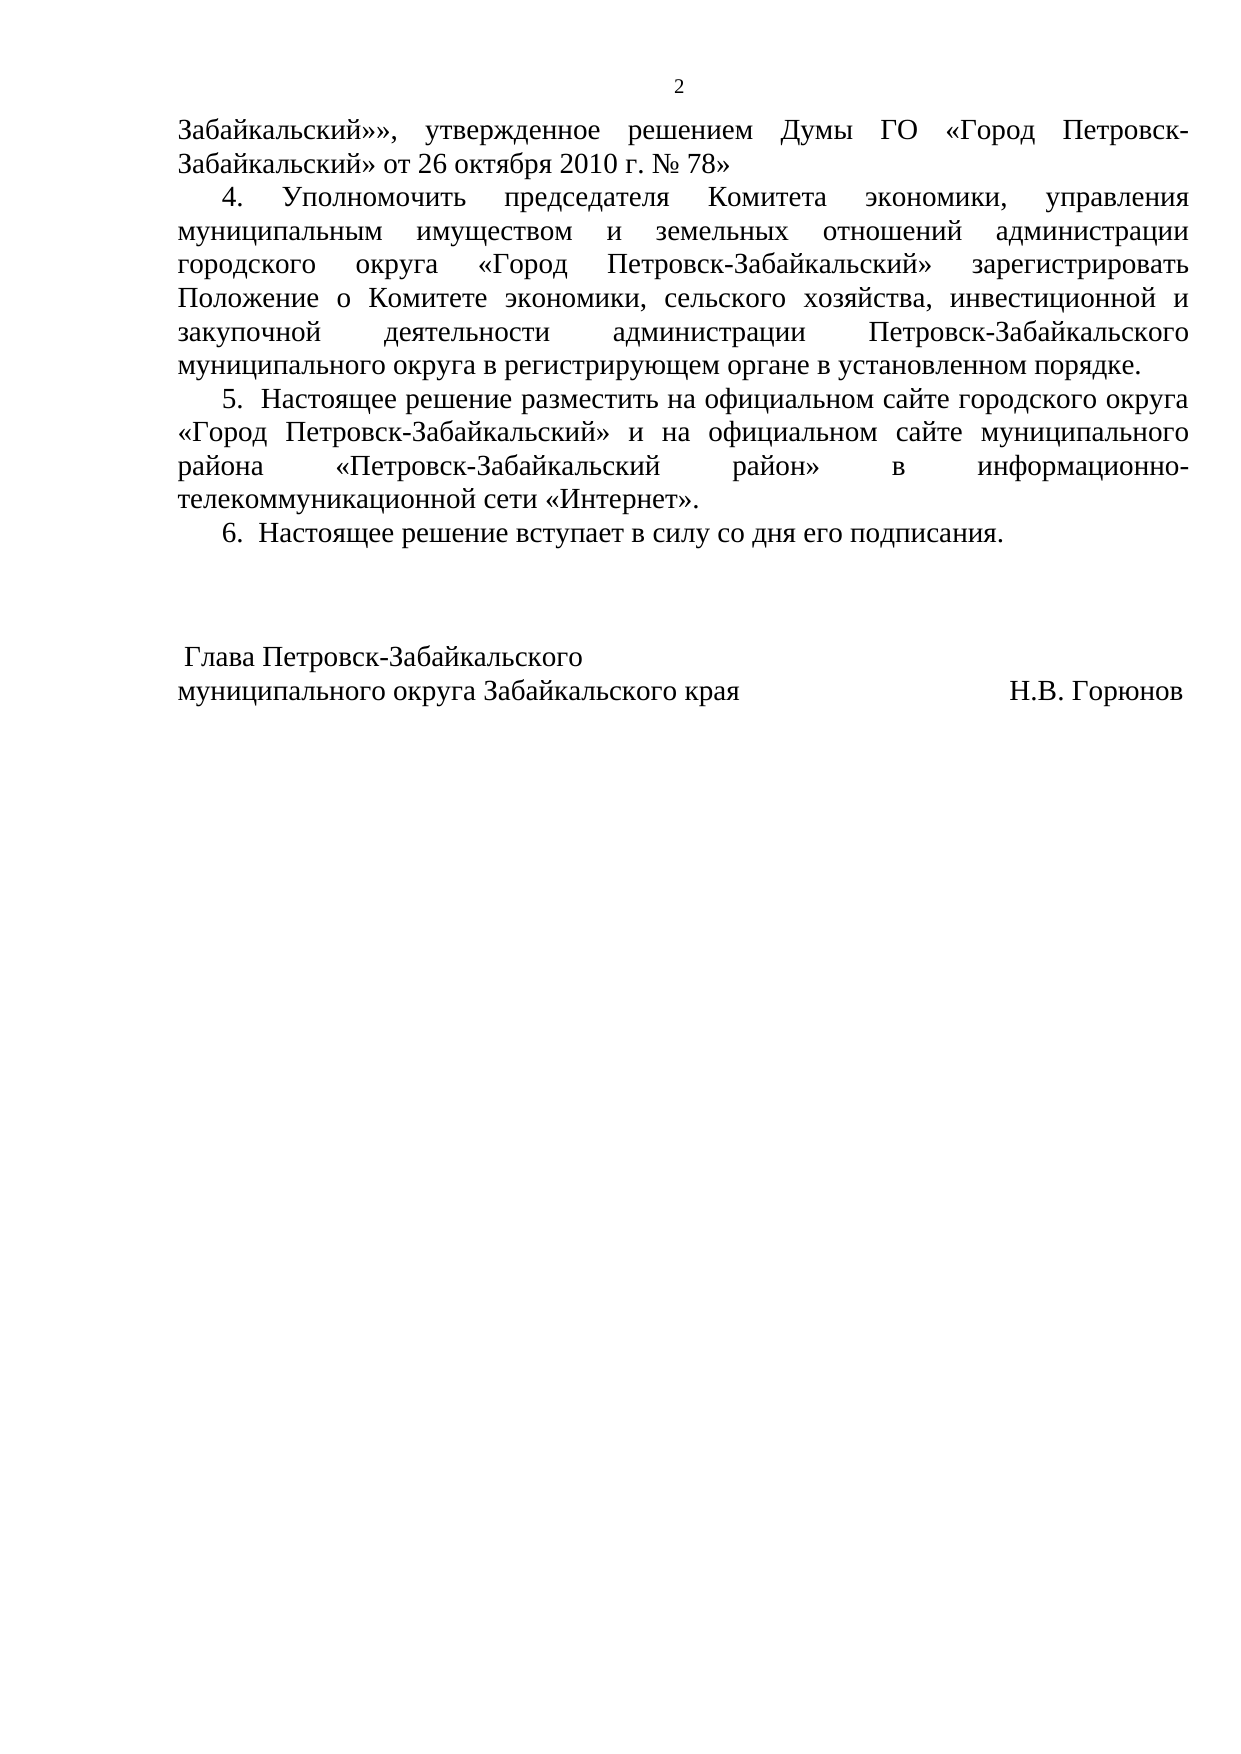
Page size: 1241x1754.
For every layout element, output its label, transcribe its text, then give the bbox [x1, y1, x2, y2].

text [177, 112, 1190, 179]
text Глава Петровск-Забайкальского муниципального округа Забайкальского края Н.В. Горюнов [133, 639, 1187, 707]
text 4. Уполномочить председателя Комитета экономики, управления муниципальным имуществом и земельных отношений администрации городского округа «Город Петровск-Забайкальский» зарегистрировать Положение о Комитете экономики, сельского хозяйства, инвестиционной и закупочной деятельности администрации Петровск-Забайкальского муниципального округа в регистрирующем органе в установленном порядке. [177, 179, 1190, 381]
text 6. Настоящее решение вступает в силу со дня его подписания. [177, 515, 1190, 548]
text 5. Настоящее решение разместить на официальном сайте городского округа «Город Петровск-Забайкальский» и на официальном сайте муниципального района «Петровск-Забайкальский район» в информационно-телекоммуникационной сети «Интернет». [177, 381, 1190, 515]
